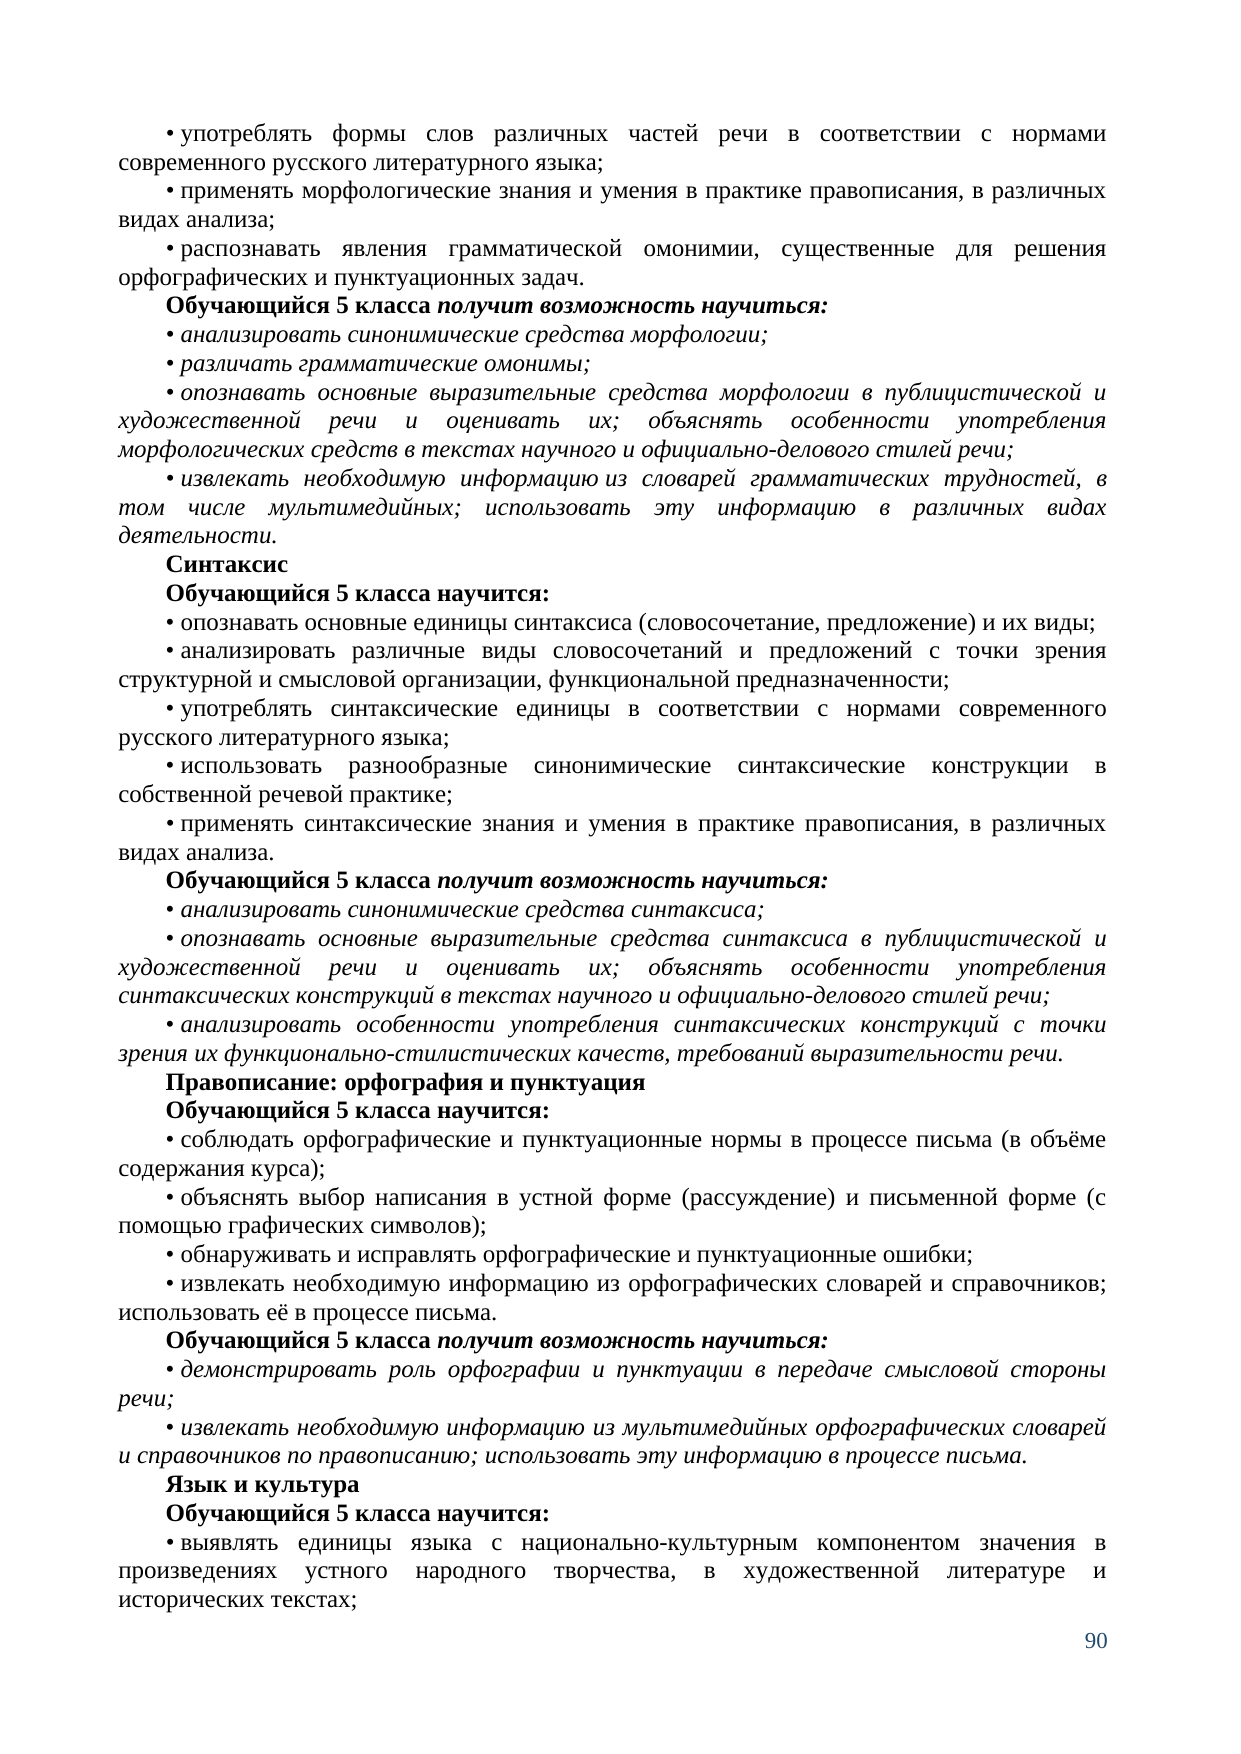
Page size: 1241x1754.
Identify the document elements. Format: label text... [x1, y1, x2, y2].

text • объяснять выбор написания в устной форме (рассуждение) и письменной форме (с помощью графических символов); [118, 1182, 1107, 1239]
text • применять синтаксические знания и умения в практике правописания, в различных видах анализа. [118, 808, 1107, 866]
text Обучающийся 5 класса получит возможность научиться: [118, 866, 1107, 894]
text Язык и культура [118, 1469, 1107, 1498]
text Правописание: орфография и пунктуация [118, 1067, 1107, 1096]
text • употреблять формы слов различных частей речи в соответствии с нормами современного русского литературного языка; [118, 118, 1107, 176]
text • демонстрировать роль орфографии и пунктуации в передаче смысловой стороны речи; [118, 1354, 1107, 1412]
text Обучающийся 5 класса научится: [118, 1498, 1107, 1527]
text • анализировать особенности употребления синтаксических конструкций с точки зрения их функционально-стилистических качеств, требований выразительности речи. [118, 1009, 1107, 1067]
text • опознавать основные выразительные средства морфологии в публицистической и художественной речи и оценивать их; объяснять особенности употребления морфологических средств в текстах научного и официально-делового стилей речи; [118, 377, 1107, 463]
text • извлекать необходимую информацию из орфографических словарей и справочников; использовать её в процессе письма. [118, 1268, 1107, 1326]
text • применять морфологические знания и умения в практике правописания, в различных видах анализа; [118, 176, 1107, 233]
text • анализировать синонимические средства морфологии; [118, 319, 1107, 348]
text • обнаруживать и исправлять орфографические и пунктуационные ошибки; [118, 1239, 1107, 1268]
text • использовать разнообразные синонимические синтаксические конструкции в собственной речевой практике; [118, 751, 1107, 808]
text • выявлять единицы языка с национально-культурным компонентом значения в произведениях устного народного творчества, в художественной литературе и исторических текстах; [118, 1527, 1107, 1613]
text • распознавать явления грамматической омонимии, существенные для решения орфографических и пунктуационных задач. [118, 233, 1107, 291]
text Обучающийся 5 класса научится: [118, 578, 1107, 607]
text • извлекать необходимую информацию из словарей грамматических трудностей, в том числе мультимедийных; использовать эту информацию в различных видах деятельности. [118, 463, 1107, 549]
text • анализировать различные виды словосочетаний и предложений с точки зрения структурной и смысловой организации, функциональной предназначенности; [118, 636, 1107, 693]
text Обучающийся 5 класса получит возможность научиться: [118, 1326, 1107, 1354]
text • употреблять синтаксические единицы в соответствии с нормами современного русского литературного языка; [118, 693, 1107, 751]
text • извлекать необходимую информацию из мультимедийных орфографических словарей и справочников по правописанию; использовать эту информацию в процессе письма. [118, 1412, 1107, 1469]
text • различать грамматические омонимы; [118, 348, 1107, 377]
text • анализировать синонимические средства синтаксиса; [118, 894, 1107, 923]
text Обучающийся 5 класса научится: [118, 1096, 1107, 1124]
text • опознавать основные единицы синтаксиса (словосочетание, предложение) и их виды; [118, 607, 1107, 636]
text • соблюдать орфографические и пунктуационные нормы в процессе письма (в объёме содержания курса); [118, 1124, 1107, 1182]
text Синтаксис [118, 549, 1107, 578]
text • опознавать основные выразительные средства синтаксиса в публицистической и художественной речи и оценивать их; объяснять особенности употребления синтаксических конструкций в текстах научного и официально-делового стилей речи; [118, 923, 1107, 1009]
text Обучающийся 5 класса получит возможность научиться: [118, 291, 1107, 319]
